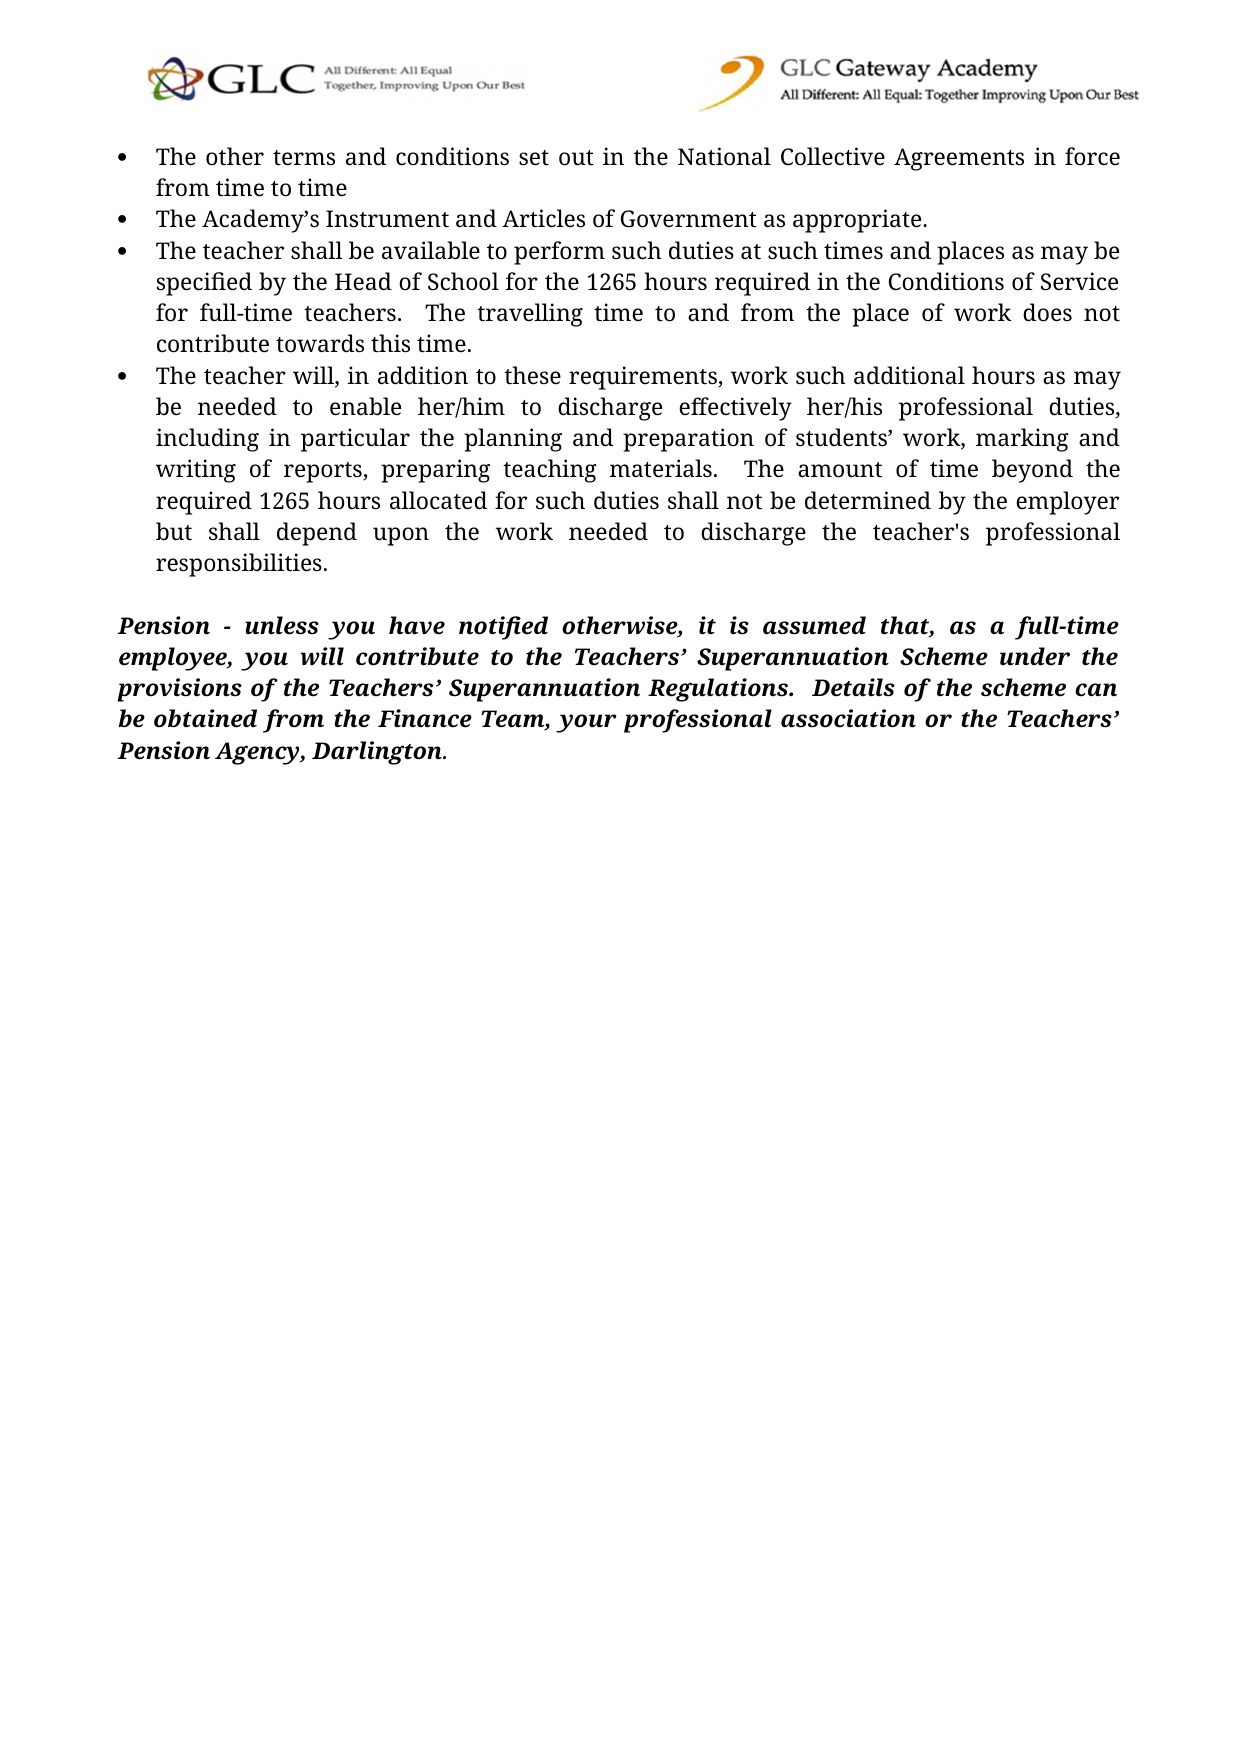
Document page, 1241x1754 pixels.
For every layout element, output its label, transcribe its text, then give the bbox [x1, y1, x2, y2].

picture [146, 45, 534, 105]
text Pension - unless you have notified otherwise, it is assumed that, as a full-time employee, you will contribute to the Teachers’ Superannuation Scheme under the provisions of the Teachers’ Superannuation Regulations. Details of the scheme can be obtained from the Finance Team, your professional association or the Teachers’ Pension Agency, Darlington. [118, 610, 1122, 766]
list The teacher shall be available to perform such duties at such times and places as may be specified by the Head of School for the 1265 hours required in the Conditions of Service for full-time teachers. The travelling time to and from the place of work does not contribute towards this time. [118, 235, 1122, 360]
picture [698, 46, 1150, 125]
list The teacher will, in addition to these requirements, work such additional hours as may be needed to enable her/him to discharge effectively her/his professional duties, including in particular the planning and preparation of students’ work, marking and writing of reports, preparing teaching materials. The amount of time beyond the required 1265 hours allocated for such duties shall not be determined by the employer but shall depend upon the work needed to discharge the teacher's professional responsibilities. [118, 360, 1122, 578]
list The other terms and conditions set out in the National Collective Agreements in force from time to time [118, 141, 1122, 203]
list The Academy’s Instrument and Articles of Government as appropriate. [118, 203, 1122, 235]
